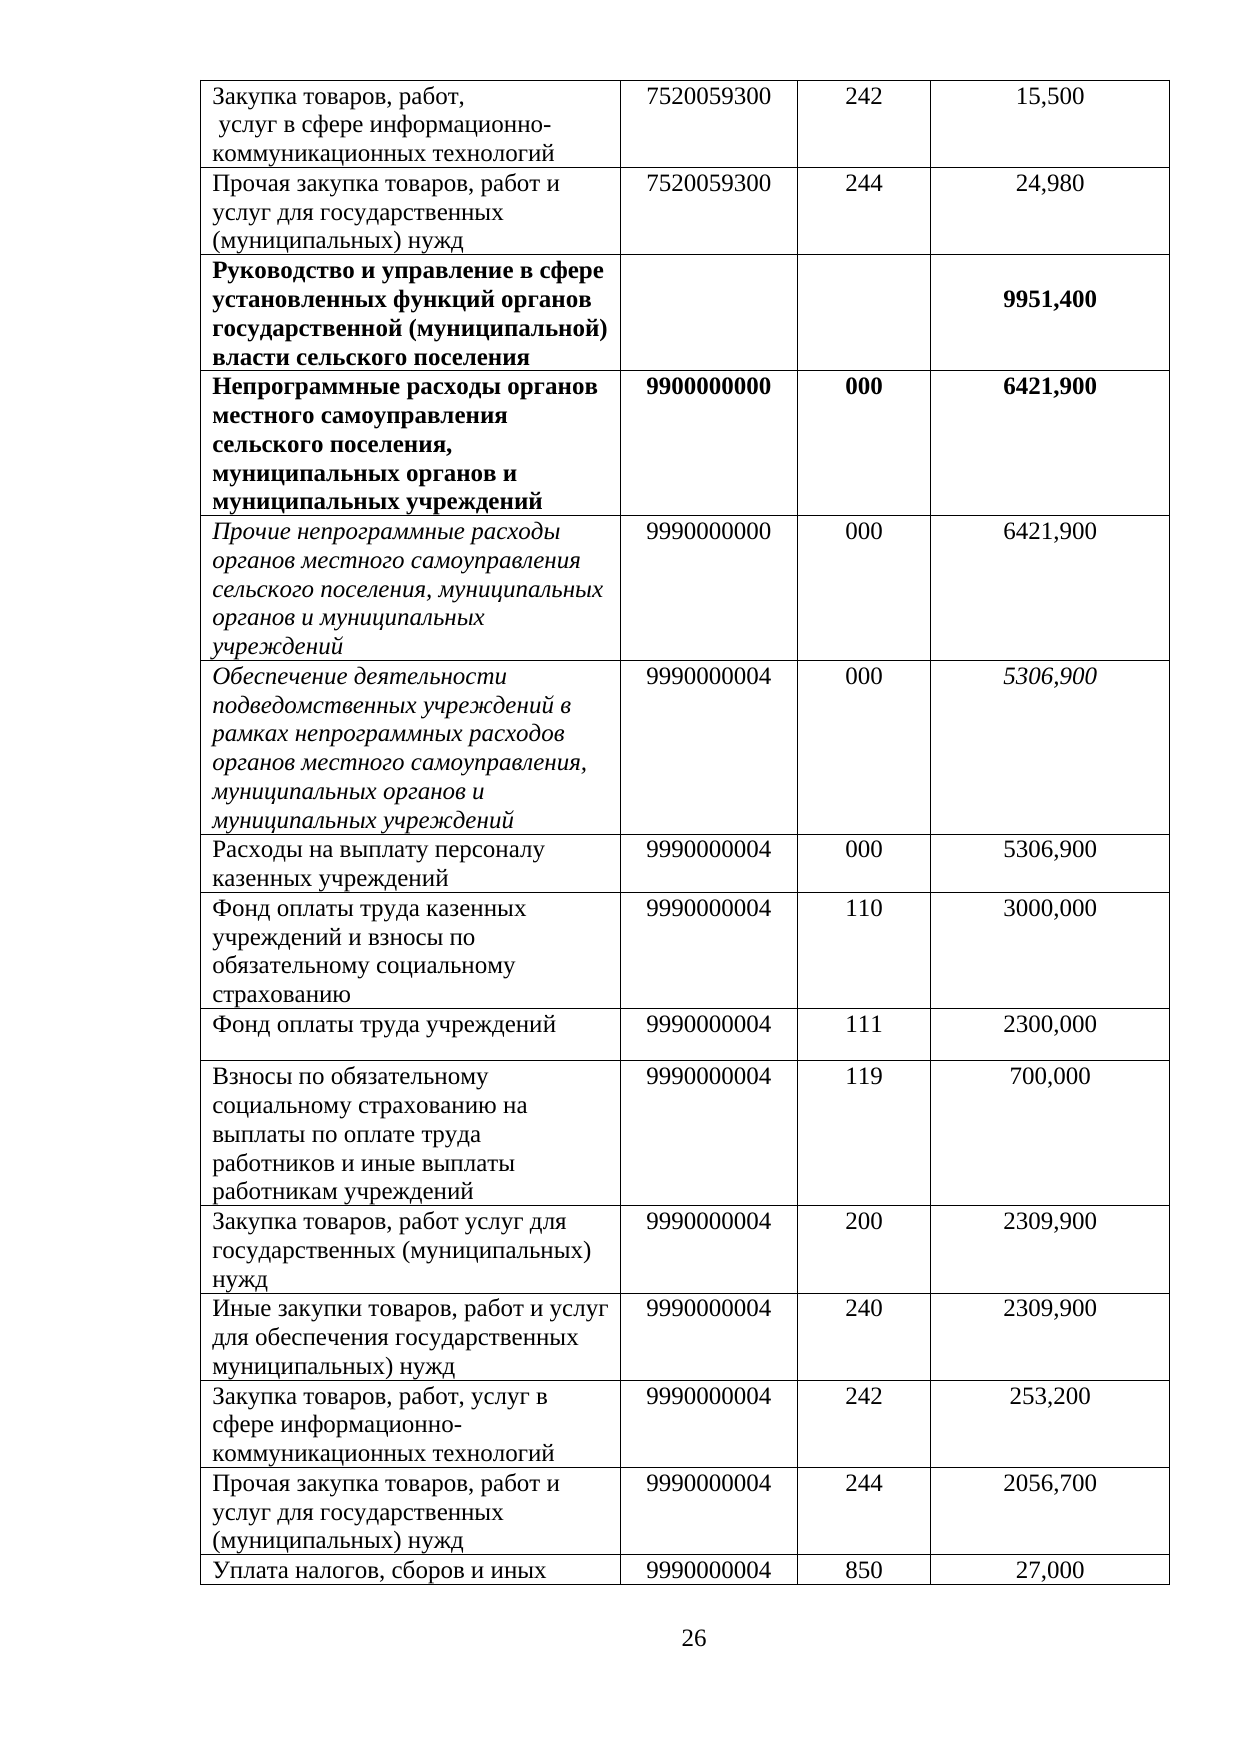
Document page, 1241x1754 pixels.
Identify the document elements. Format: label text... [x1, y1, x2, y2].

table_cell 253,200 [931, 1381, 1169, 1467]
table_cell 242 [798, 1381, 930, 1467]
table_cell 110 [798, 893, 930, 1008]
table_cell Прочая закупка товаров, работ и услуг для государственных (муниципальных) нужд [201, 1468, 620, 1554]
table_cell 9990000004 [621, 1061, 797, 1205]
table_cell 2056,700 [931, 1468, 1169, 1554]
table_cell 2300,000 [931, 1009, 1169, 1060]
table_cell Закупка товаров, работ, услуг в сфере информационно-коммуникационных технологий [201, 1381, 620, 1467]
table_cell 2309,900 [931, 1294, 1169, 1380]
table_cell 119 [798, 1061, 930, 1205]
table_cell 111 [798, 1009, 930, 1060]
table_cell 7520059300 [621, 168, 797, 254]
table_cell 9990000000 [621, 516, 797, 660]
table_cell 6421,900 [931, 516, 1169, 660]
table_cell 240 [798, 1294, 930, 1380]
table_cell 000 [798, 516, 930, 660]
table_cell 000 [798, 371, 930, 515]
table_cell 9990000004 [621, 835, 797, 892]
table_cell 15,500 [931, 81, 1169, 167]
table_cell Взносы по обязательному социальному страхованию на выплаты по оплате труда работников и иные выплаты работникам учреждений [201, 1061, 620, 1205]
table_cell 000 [798, 661, 930, 833]
table_cell [798, 255, 930, 370]
table_cell 200 [798, 1206, 930, 1292]
table_cell Непрограммные расходы органов местного самоуправления сельского поселения, муниципальных органов и муниципальных учреждений [201, 371, 620, 515]
table_cell Иные закупки товаров, работ и услуг для обеспечения государственных муниципальных) нужд [201, 1294, 620, 1380]
table_cell [621, 255, 797, 370]
table_cell Руководство и управление в сфере установленных функций органов государственной (муниципальной) власти сельского поселения [201, 255, 620, 370]
table_cell Обеспечение деятельности подведомственных учреждений в рамках непрограммных расходов органов местного самоуправления, муниципальных органов и муниципальных учреждений [201, 661, 620, 833]
table_cell 27,000 [931, 1555, 1169, 1584]
table_cell Прочая закупка товаров, работ и услуг для государственных (муниципальных) нужд [201, 168, 620, 254]
table_cell Фонд оплаты труда учреждений [201, 1009, 620, 1060]
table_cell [201, 1555, 620, 1584]
table_cell 9990000004 [621, 1294, 797, 1380]
table_cell 6421,900 [931, 371, 1169, 515]
table_cell 24,980 [931, 168, 1169, 254]
table_cell Фонд оплаты труда казенных учреждений и взносы по обязательному социальному страхованию [201, 893, 620, 1008]
table_cell Закупка товаров, работ, услуг в сфере информационно-коммуникационных технологий [201, 81, 620, 167]
table_cell 9951,400 [931, 255, 1169, 370]
table_cell 9990000004 [621, 1468, 797, 1554]
table_cell 5306,900 [931, 835, 1169, 892]
table_cell Расходы на выплату персоналу казенных учреждений [201, 835, 620, 892]
table_cell Закупка товаров, работ услуг для государственных (муниципальных) нужд [201, 1206, 620, 1292]
table_cell 244 [798, 168, 930, 254]
table_cell 5306,900 [931, 661, 1169, 833]
table_cell 9990000004 [621, 1009, 797, 1060]
table_cell 9990000004 [621, 1381, 797, 1467]
table_cell 242 [798, 81, 930, 167]
table_cell Прочие непрограммные расходы органов местного самоуправления сельского поселения, муниципальных органов и муниципальных учреждений [201, 516, 620, 660]
table_cell 700,000 [931, 1061, 1169, 1205]
table_cell 7520059300 [621, 81, 797, 167]
table_cell 3000,000 [931, 893, 1169, 1008]
table_cell 9990000004 [621, 1555, 797, 1584]
table_cell 9900000000 [621, 371, 797, 515]
table_cell 244 [798, 1468, 930, 1554]
table_cell 9990000004 [621, 1206, 797, 1292]
table_cell 000 [798, 835, 930, 892]
table_cell 850 [798, 1555, 930, 1584]
table_cell 2309,900 [931, 1206, 1169, 1292]
table_cell 9990000004 [621, 893, 797, 1008]
table_cell 9990000004 [621, 661, 797, 833]
